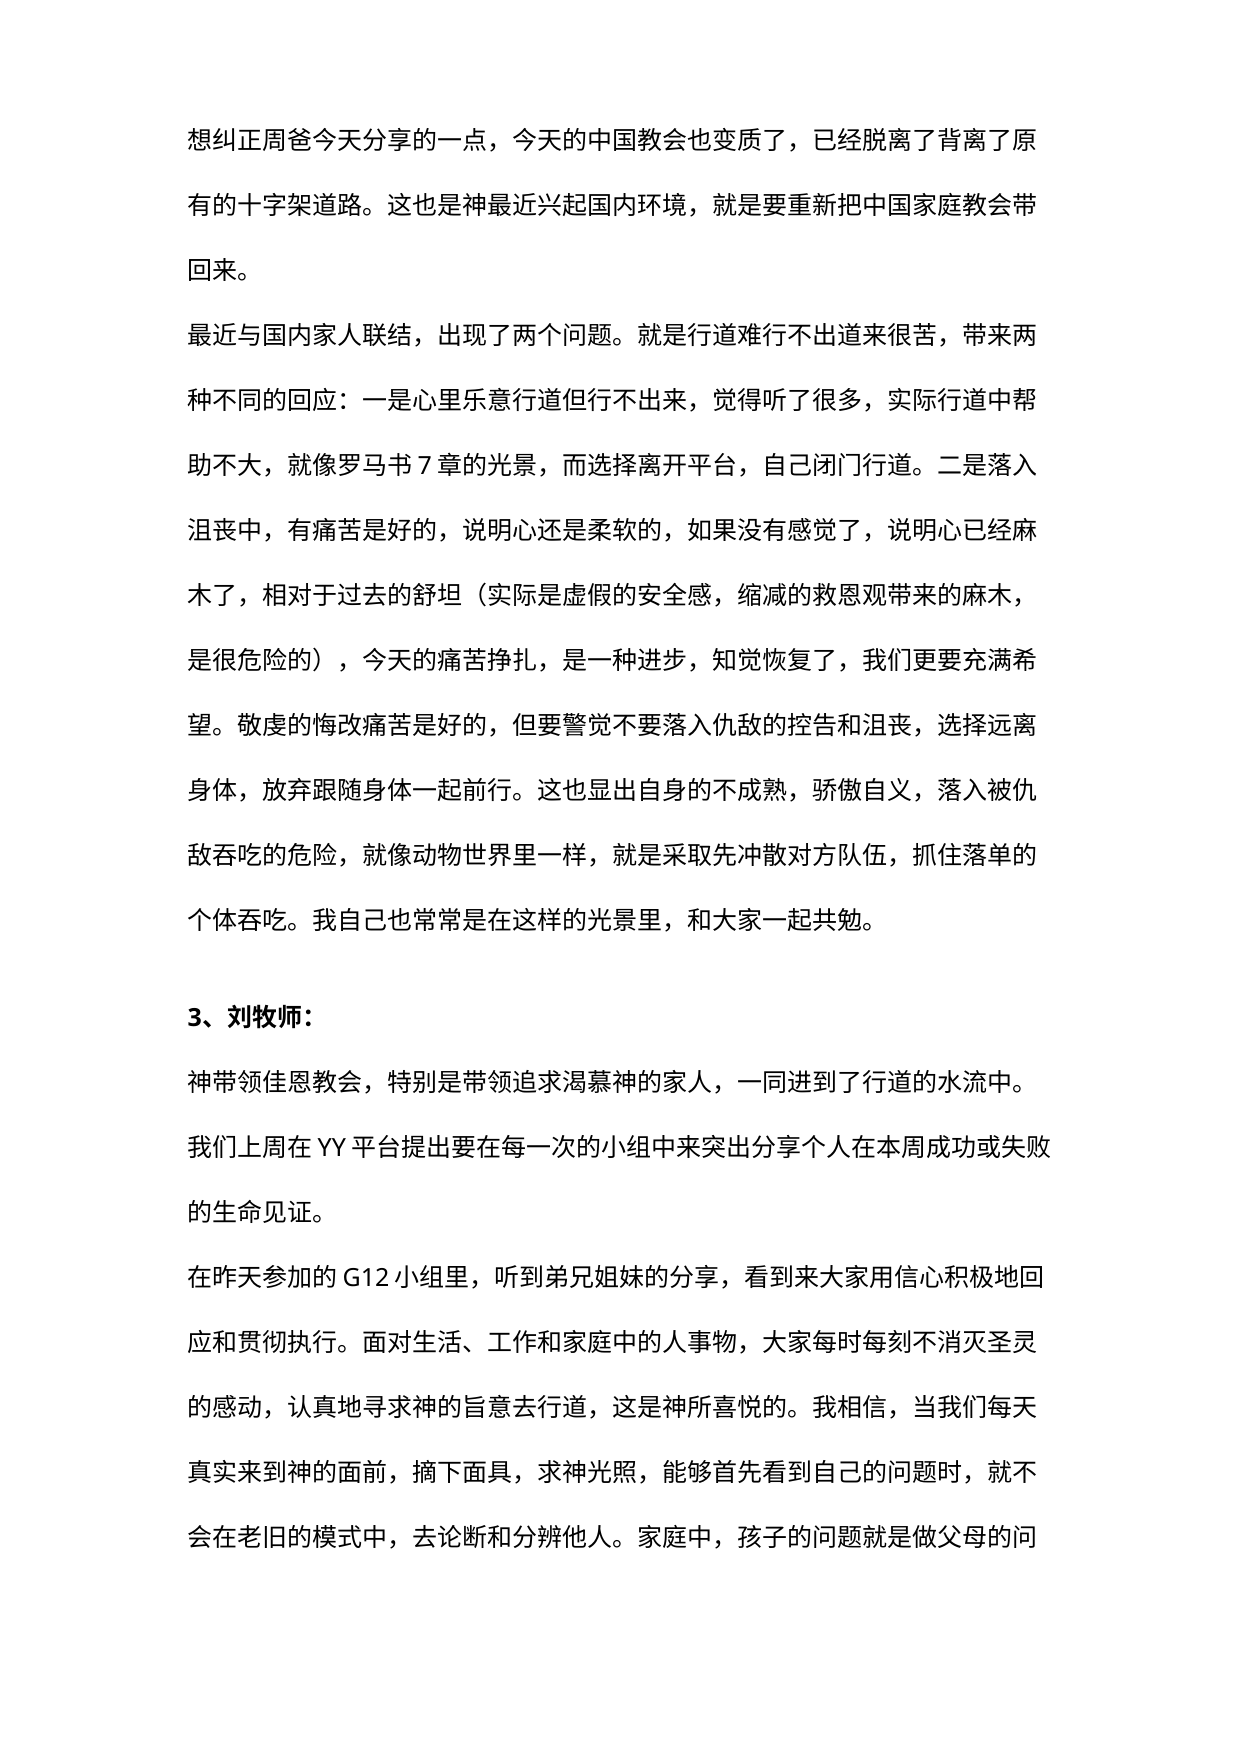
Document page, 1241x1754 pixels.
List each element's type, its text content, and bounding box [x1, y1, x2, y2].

text 想纠正周爸今天分享的一点，今天的中国教会也变质了，已经脱离了背离了原有的十字架道路。这也是神最近兴起国内环境，就是要重新把中国家庭教会带回来。 [187, 106, 1053, 301]
text 最近与国内家人联结，出现了两个问题。就是行道难行不出道来很苦，带来两种不同的回应：一是心里乐意行道但行不出来，觉得听了很多，实际行道中帮助不大，就像罗马书7章的光景，而选择离开平台，自己闭门行道。二是落入沮丧中，有痛苦是好的，说明心还是柔软的，如果没有感觉了，说明心已经麻木了，相对于过去的舒坦（实际是虚假的安全感，缩减的救恩观带来的麻木，是很危险的），今天的痛苦挣扎，是一种进步，知觉恢复了，我们更要充满希望。敬虔的悔改痛苦是好的，但要警觉不要落入仇敌的控告和沮丧，选择远离身体，放弃跟随身体一起前行。这也显出自身的不成熟，骄傲自义，落入被仇敌吞吃的危险，就像动物世界里一样，就是采取先冲散对方队伍，抓住落单的个体吞吃。我自己也常常是在这样的光景里，和大家一起共勉。 [187, 301, 1053, 951]
text 3、刘牧师： [187, 983, 1053, 1048]
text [187, 1243, 1053, 1568]
text 神带领佳恩教会，特别是带领追求渴慕神的家人，一同进到了行道的水流中。我们上周在YY平台提出要在每一次的小组中来突出分享个人在本周成功或失败的生命见证。 [187, 1048, 1053, 1243]
